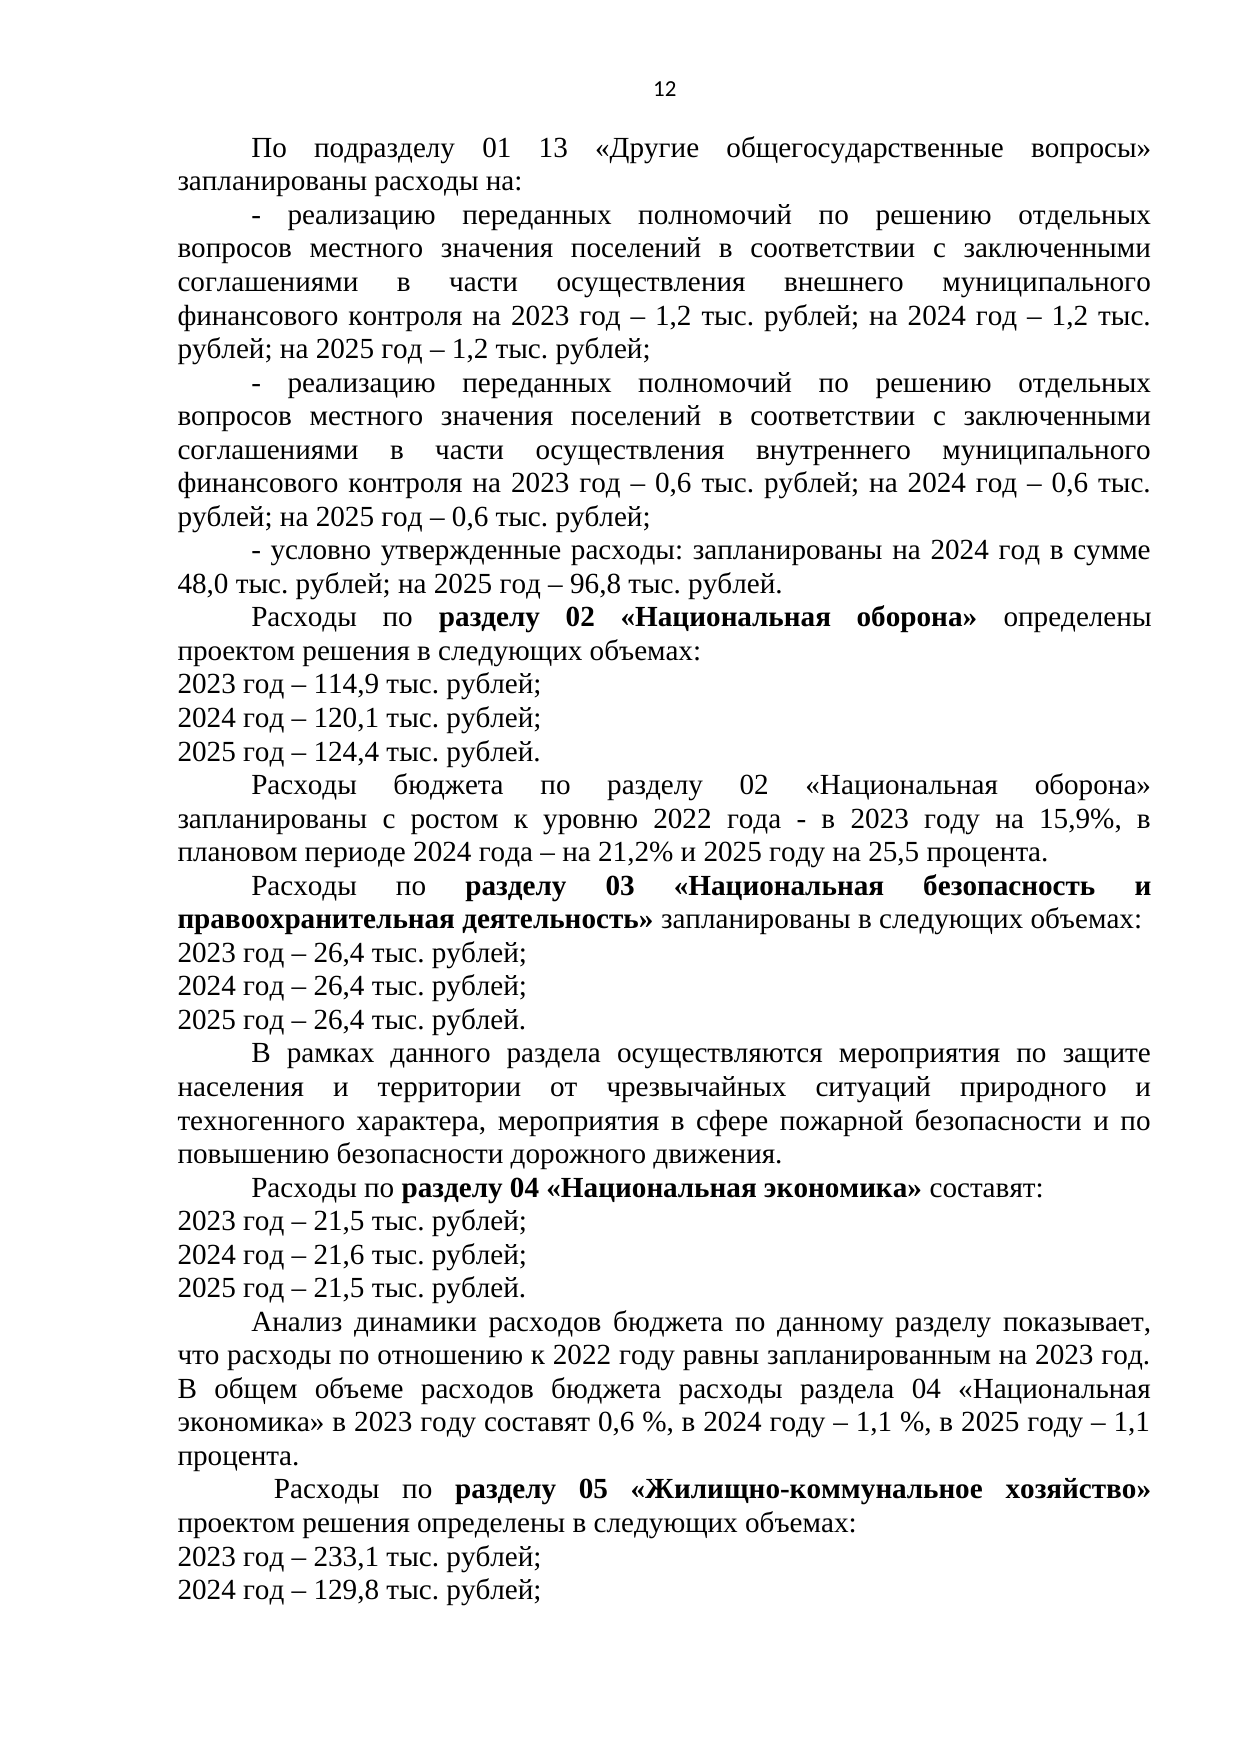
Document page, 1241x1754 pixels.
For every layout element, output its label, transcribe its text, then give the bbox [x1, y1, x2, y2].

text 2023 год – 26,4 тыс. рублей; [177, 935, 1152, 968]
text 2025 год – 21,5 тыс. рублей. [177, 1270, 1152, 1304]
text В рамках данного раздела осуществляются мероприятия по защите населения и территории от чрезвычайных ситуаций природного и техногенного характера, мероприятия в сфере пожарной безопасности и по повышению безопасности дорожного движения. [177, 1036, 1152, 1170]
text Расходы по разделу 03 «Национальная безопасность и правоохранительная деятельность» запланированы в следующих объемах: [177, 868, 1152, 935]
text 2023 год – 114,9 тыс. рублей; [177, 667, 1152, 700]
text Расходы бюджета по разделу 02 «Национальная оборона» запланированы с ростом к уровню 2022 года - в 2023 году на 15,9%, в плановом периоде 2024 года – на 21,2% и 2025 году на 25,5 процента. [177, 767, 1152, 868]
text - реализацию переданных полномочий по решению отдельных вопросов местного значения поселений в соответствии с заключенными соглашениями в части осуществления внутреннего муниципального финансового контроля на 2023 год – 0,6 тыс. рублей; на 2024 год – 0,6 тыс. рублей; на 2025 год – 0,6 тыс. рублей; [177, 365, 1152, 532]
text - реализацию переданных полномочий по решению отдельных вопросов местного значения поселений в соответствии с заключенными соглашениями в части осуществления внешнего муниципального финансового контроля на 2023 год – 1,2 тыс. рублей; на 2024 год – 1,2 тыс. рублей; на 2025 год – 1,2 тыс. рублей; [177, 197, 1152, 365]
text По подразделу 01 13 «Другие общегосударственные вопросы» запланированы расходы на: [177, 130, 1152, 197]
text Расходы по разделу 02 «Национальная оборона» определены проектом решения в следующих объемах: [177, 599, 1152, 667]
text 2023 год – 21,5 тыс. рублей; [177, 1203, 1152, 1237]
text 2024 год – 120,1 тыс. рублей; [177, 700, 1152, 734]
text 2025 год – 124,4 тыс. рублей. [177, 734, 1152, 767]
text 2023 год – 233,1 тыс. рублей; [177, 1539, 1152, 1572]
text 2025 год – 26,4 тыс. рублей. [177, 1002, 1152, 1036]
text - условно утвержденные расходы: запланированы на 2024 год в сумме 48,0 тыс. рублей; на 2025 год – 96,8 тыс. рублей. [177, 532, 1152, 599]
text Расходы по разделу 04 «Национальная экономика» составят: [177, 1170, 1152, 1203]
text Анализ динамики расходов бюджета по данному разделу показывает, что расходы по отношению к 2022 году равны запланированным на 2023 год. В общем объеме расходов бюджета расходы раздела 04 «Национальная экономика» в 2023 году составят 0,6 %, в 2024 году – 1,1 %, в 2025 году – 1,1 процента. [177, 1304, 1152, 1472]
text Расходы по разделу 05 «Жилищно-коммунальное хозяйство» проектом решения определены в следующих объемах: [177, 1472, 1152, 1539]
text 2024 год – 21,6 тыс. рублей; [177, 1237, 1152, 1270]
text 2024 год – 26,4 тыс. рублей; [177, 968, 1152, 1002]
text 2024 год – 129,8 тыс. рублей; [177, 1572, 1152, 1606]
